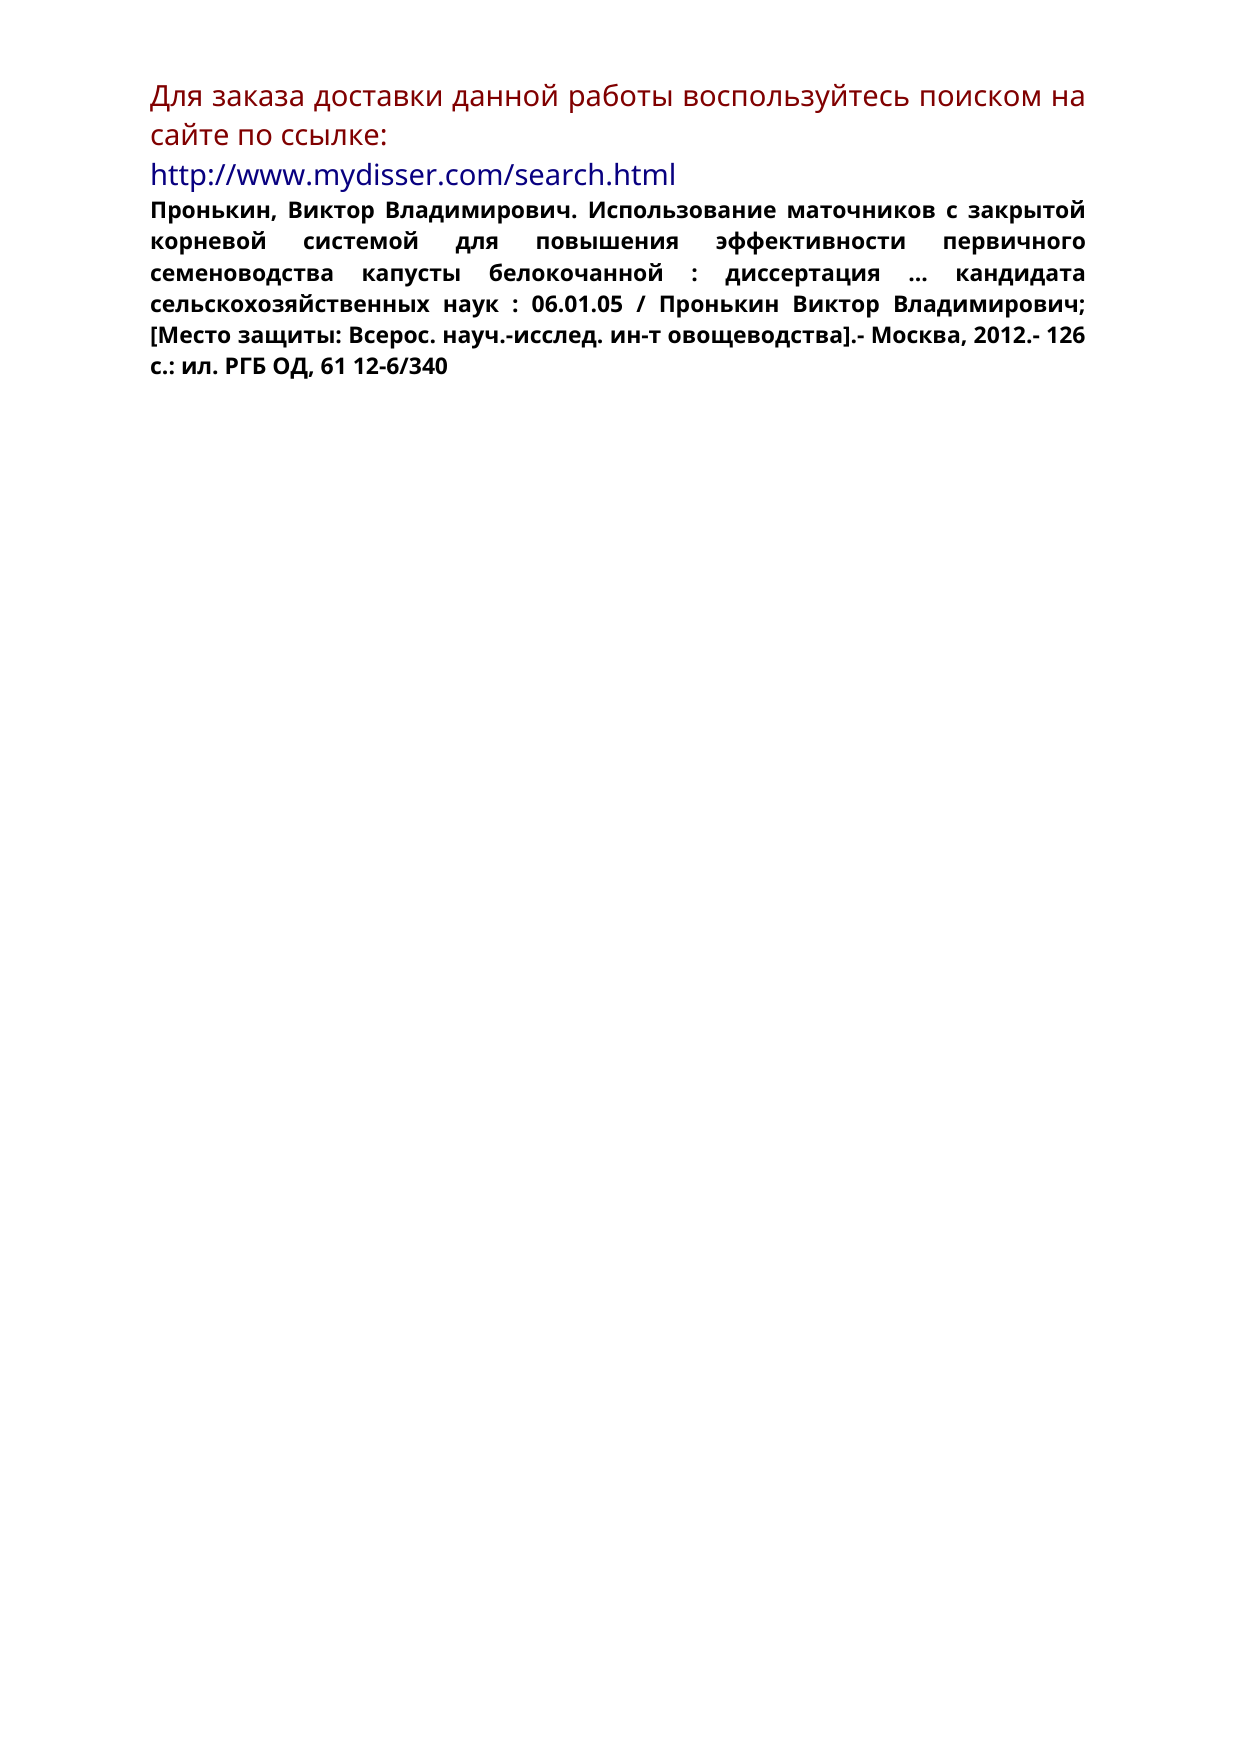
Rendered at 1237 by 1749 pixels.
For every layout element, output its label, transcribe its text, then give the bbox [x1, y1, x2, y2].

text Пронькин, Виктор Владимирович. Использование маточников с закрытой корневой системой для повышения эффективности первичного семеноводства капусты белокочанной : диссертация ... кандидата сельскохозяйственных наук : 06.01.05 / Пронькин Виктор Владимирович; [Место защиты: Всерос. науч.-исслед. ин-т овощеводства].- Москва, 2012.- 126 с.: ил. РГБ ОД, 61 12-6/340 [150, 194, 1086, 382]
